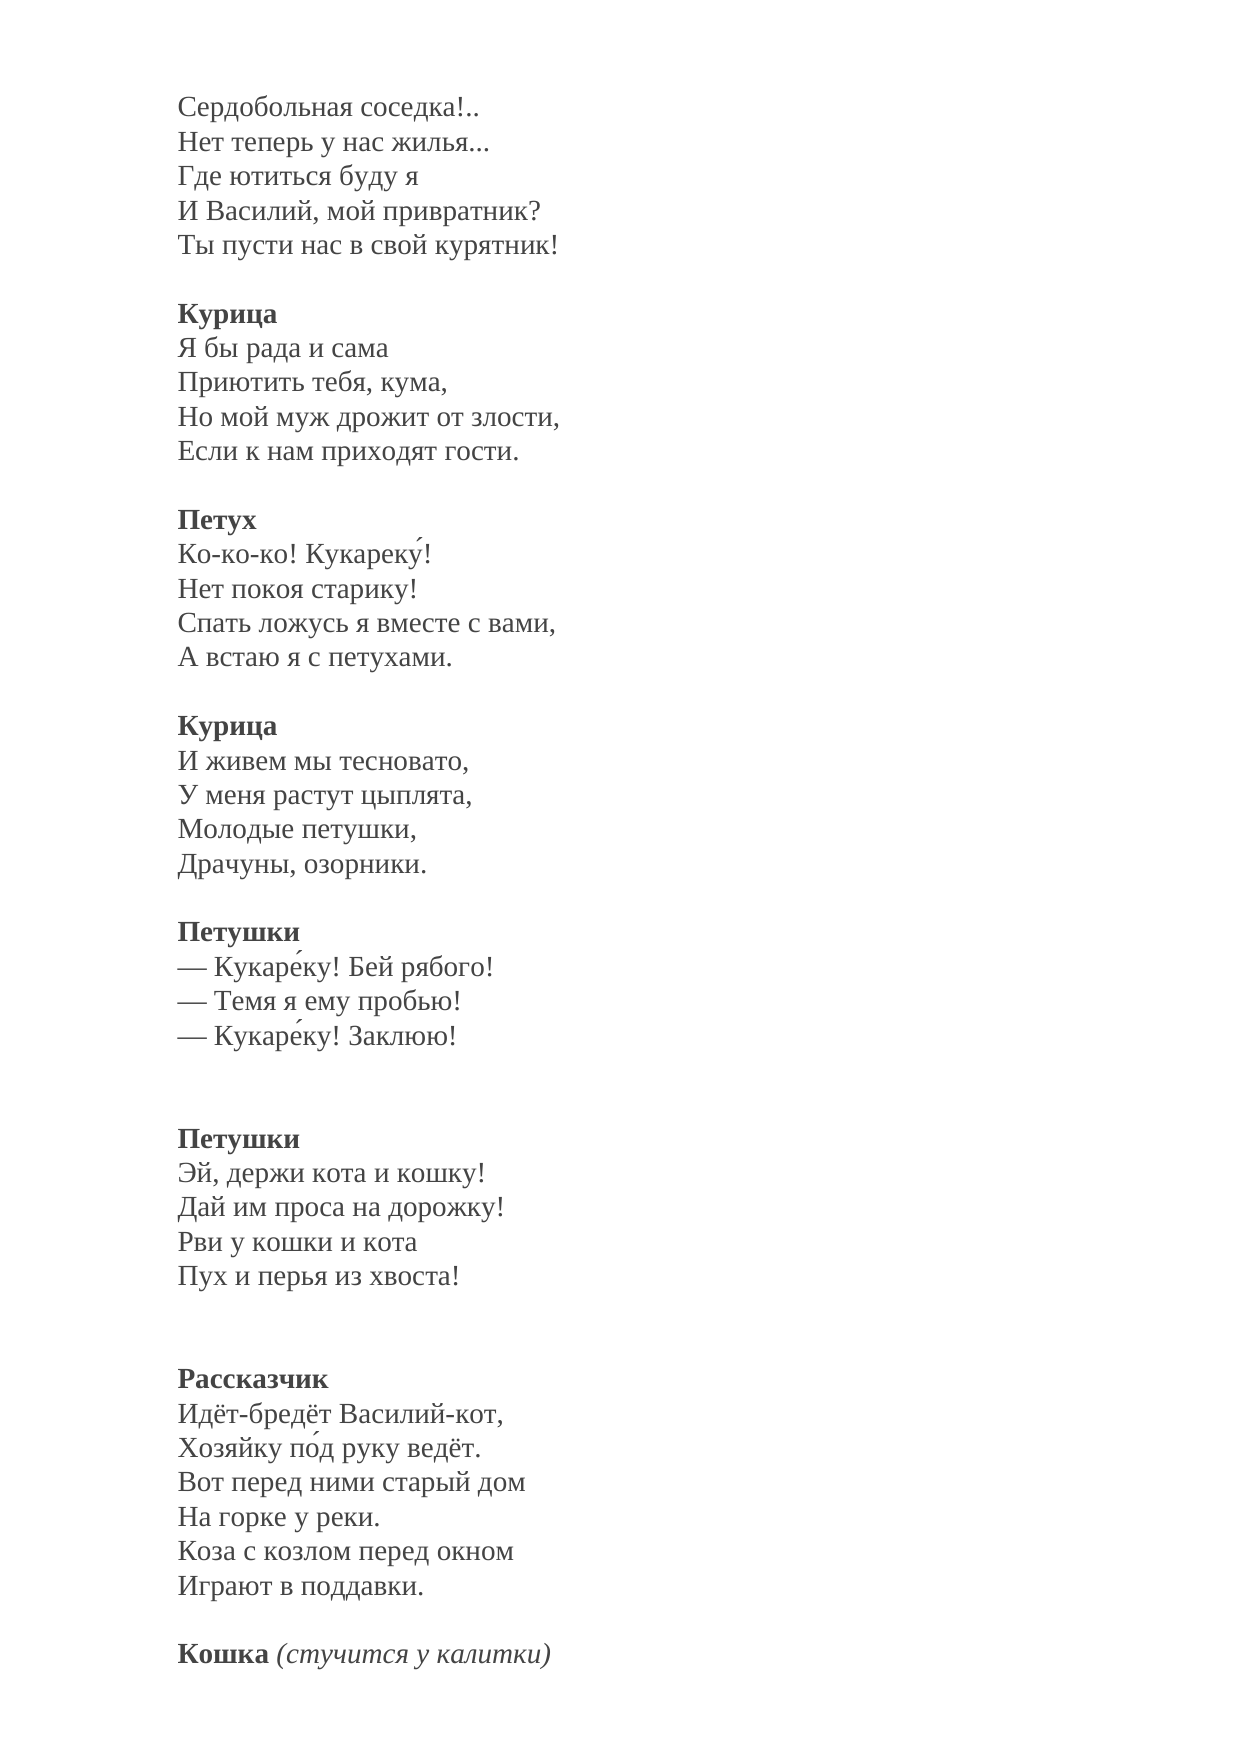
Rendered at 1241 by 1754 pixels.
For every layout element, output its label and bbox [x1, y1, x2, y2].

text [177, 89, 1152, 1670]
